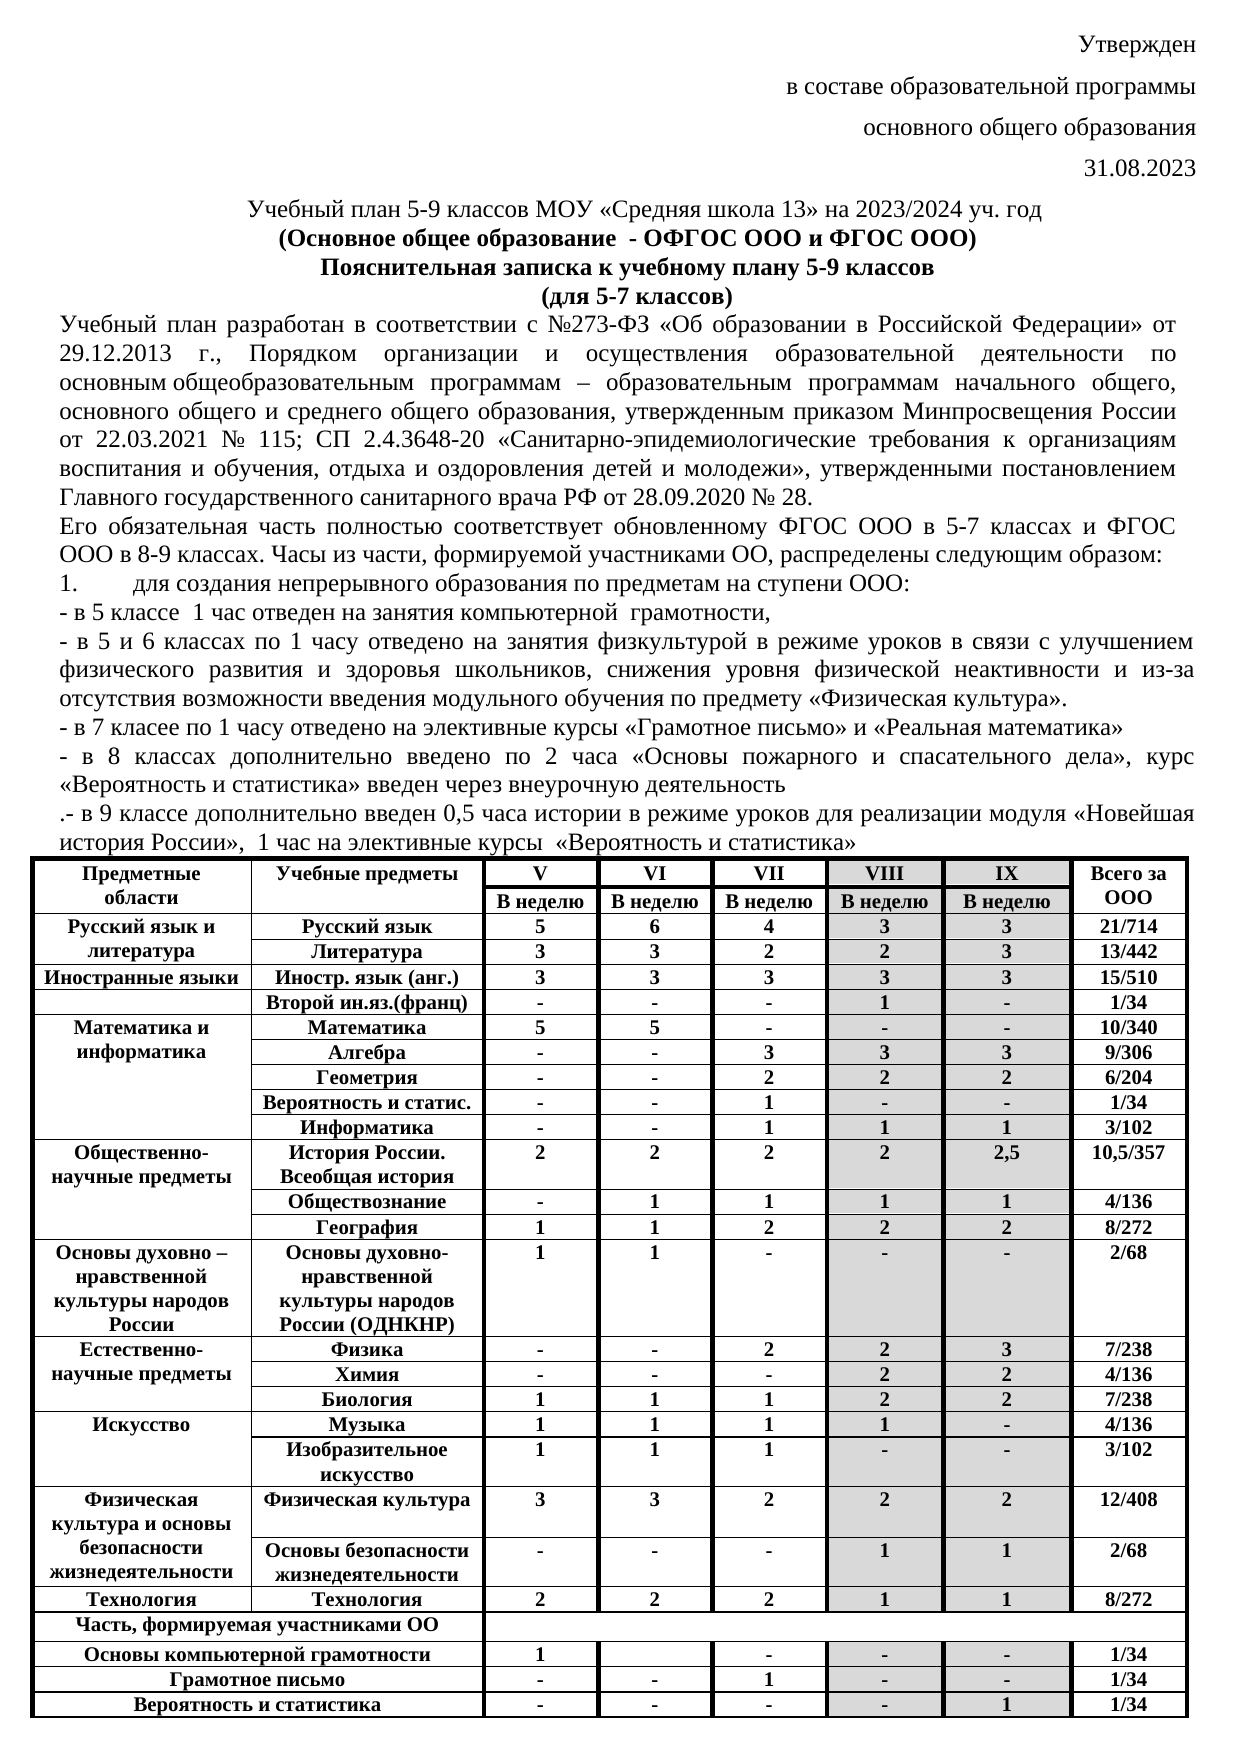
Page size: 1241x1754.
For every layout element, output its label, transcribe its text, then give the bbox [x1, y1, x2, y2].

subtitle Пояснительная записка к учебному плану 5-9 классов [59, 252, 1196, 281]
table_cell 1 [946, 1190, 1069, 1213]
table_cell - [829, 1240, 941, 1336]
table_cell Русский язык и литература [35, 914, 251, 963]
table_cell - [829, 1667, 941, 1691]
table_cell - [486, 1538, 596, 1586]
table_cell Физическая культура и основы безопасности жизнедеятельности [35, 1487, 251, 1586]
table_cell 1 [946, 1587, 1069, 1611]
table_cell 1/34 [1074, 990, 1185, 1014]
table_cell 3 [715, 1040, 825, 1064]
table_cell 21/714 [1074, 914, 1185, 938]
list для создания непрерывного образования по предметам на ступени ООО: [59, 568, 1196, 597]
table_cell В неделю [601, 889, 710, 913]
table_cell 2 [715, 1487, 825, 1537]
table_cell 3 [486, 940, 596, 963]
text Утвержден [217, 29, 1196, 58]
table_cell Изобразительное искусство [252, 1438, 482, 1486]
table_cell 2 [715, 1215, 825, 1239]
table_cell 2 [946, 1362, 1069, 1386]
table_cell 2 [829, 1140, 941, 1188]
table_cell 2 [486, 1140, 596, 1188]
table_cell В неделю [946, 889, 1069, 913]
table_cell Математика и информатика [35, 1015, 251, 1139]
table_cell 4/136 [1074, 1190, 1185, 1213]
table_cell 3 [486, 1487, 596, 1537]
table_cell - [946, 1667, 1069, 1691]
table_cell 3 [601, 940, 710, 963]
table_cell [601, 1642, 710, 1666]
table_cell Обществознание [252, 1190, 482, 1213]
table_cell - [946, 1412, 1069, 1436]
table_cell Технология [252, 1587, 482, 1611]
table_cell 2 [829, 1065, 941, 1089]
table_cell - [946, 1240, 1069, 1336]
table_cell 1 [829, 1412, 941, 1436]
table_cell 1 [601, 1412, 710, 1436]
table_cell 2 [829, 940, 941, 963]
table_cell - [486, 1667, 596, 1691]
table_cell - [486, 1115, 596, 1139]
table_cell История России. Всеобщая история [252, 1140, 482, 1188]
table_cell 1 [829, 1190, 941, 1213]
table_cell Второй ин.яз.(франц) [252, 990, 482, 1014]
table_cell - [486, 1337, 596, 1361]
table_cell 1 [601, 1387, 710, 1411]
table_cell 3 [486, 965, 596, 989]
table_cell - [829, 1015, 941, 1039]
table_cell 2 [715, 1587, 825, 1611]
table_cell Иностр. язык (анг.) [252, 965, 482, 989]
table_cell 7/238 [1074, 1387, 1185, 1411]
subtitle (для 5-7 классов) [59, 281, 1196, 309]
table_cell Химия [252, 1362, 482, 1386]
table_cell 6/204 [1074, 1065, 1185, 1089]
table_cell 5 [486, 914, 596, 938]
table_cell 3 [946, 1040, 1069, 1064]
table_cell - [829, 1693, 941, 1716]
table_cell 1 [601, 1240, 710, 1336]
table_cell Общественно-научные предметы [35, 1140, 251, 1239]
table_cell География [252, 1215, 482, 1239]
table_cell 3/102 [1074, 1115, 1185, 1139]
table_cell 1 [486, 1240, 596, 1336]
table_cell - [829, 1642, 941, 1666]
table_cell 3 [601, 1487, 710, 1537]
table_cell 3 [715, 965, 825, 989]
table_cell 3 [946, 914, 1069, 938]
table_cell 5 [601, 1015, 710, 1039]
table_cell 1 [946, 1115, 1069, 1139]
table_cell 1 [946, 1538, 1069, 1586]
table_cell Вероятность и статис. [252, 1090, 482, 1114]
table_header VΙ [601, 861, 710, 884]
table_cell Основы компьютерной грамотности [35, 1642, 482, 1666]
table_cell 1/34 [1074, 1090, 1185, 1114]
table_cell 10,5/357 [1074, 1140, 1185, 1188]
table_cell 9/306 [1074, 1040, 1185, 1064]
table_cell 2 [601, 1140, 710, 1188]
text - в 8 классах дополнительно введено по 2 часа «Основы пожарного и спасательного дела», курс «Вероятность и статистика» введен через внеурочную деятельность [59, 741, 1196, 798]
text .- в 9 классе дополнительно введен 0,5 часа истории в режиме уроков для реализации модуля «Новейшая история России», 1 час на элективные курсы «Вероятность и статистика» [59, 798, 1196, 856]
table_cell 6 [601, 914, 710, 938]
table_cell Алгебра [252, 1040, 482, 1064]
table_cell 1 [715, 1387, 825, 1411]
table_cell 1 [715, 1667, 825, 1691]
text - в 5 и 6 классах по 1 часу отведено на занятия физкультурой в режиме уроков в связи с улучшением физического развития и здоровья школьников, снижения уровня физической неактивности и из-за отсутствия возможности введения модульного обучения по предмету «Физическая культура». [59, 626, 1196, 712]
table_cell 1 [486, 1215, 596, 1239]
table_cell Основы духовно –нравственной культуры народов России [35, 1240, 251, 1336]
table_cell - [715, 1693, 825, 1716]
table_cell 15/510 [1074, 965, 1185, 989]
table_cell 4/136 [1074, 1362, 1185, 1386]
table_cell - [829, 1438, 941, 1486]
table_cell Технология [35, 1587, 251, 1611]
table_cell В неделю [715, 889, 825, 913]
table_cell 2/68 [1074, 1538, 1185, 1586]
table_cell 2 [715, 1140, 825, 1188]
table_cell Иностранные языки [35, 965, 251, 989]
table_cell 2,5 [946, 1140, 1069, 1188]
table_cell 5 [486, 1015, 596, 1039]
table_cell 2 [486, 1587, 596, 1611]
table_cell 1 [486, 1642, 596, 1666]
table_cell - [486, 1190, 596, 1213]
table_cell 1 [715, 1090, 825, 1114]
table_cell 1 [486, 1412, 596, 1436]
table_header V [486, 861, 596, 884]
table_cell - [486, 1693, 596, 1716]
text - в 7 класее по 1 часу отведено на элективные курсы «Грамотное письмо» и «Реальная математика» [59, 712, 1196, 741]
table_cell 8/272 [1074, 1587, 1185, 1611]
table_cell 2 [715, 1337, 825, 1361]
table_cell 7/238 [1074, 1337, 1185, 1361]
table_cell - [601, 1040, 710, 1064]
table_cell - [946, 1642, 1069, 1666]
table_cell 1 [829, 1538, 941, 1586]
table_cell 3 [829, 1040, 941, 1064]
table_cell - [601, 1337, 710, 1361]
table_header Предметные области [35, 861, 251, 913]
table_cell 2 [829, 1215, 941, 1239]
table_cell - [601, 1090, 710, 1114]
table_cell - [486, 1090, 596, 1114]
table_cell Музыка [252, 1412, 482, 1436]
table_header Всего за ООО [1074, 861, 1185, 913]
table_cell 3 [946, 1337, 1069, 1361]
table_cell В неделю [486, 889, 596, 913]
table_cell - [715, 1015, 825, 1039]
table_cell В неделю [829, 889, 941, 913]
table_cell - [715, 990, 825, 1014]
table_cell Физическая культура [252, 1487, 482, 1537]
table_cell 1 [715, 1190, 825, 1213]
table_cell Геометрия [252, 1065, 482, 1089]
table_header ΙХ [946, 861, 1069, 884]
table_cell 1 [486, 1387, 596, 1411]
text в составе образовательной программы [217, 71, 1196, 99]
table_cell Искусство [35, 1412, 251, 1486]
table_cell Русский язык [252, 914, 482, 938]
table_cell 1 [829, 990, 941, 1014]
table_cell 1/34 [1074, 1667, 1185, 1691]
table_cell 3 [946, 940, 1069, 963]
table_cell - [946, 990, 1069, 1014]
table_cell 3 [946, 965, 1069, 989]
table_cell 2 [715, 940, 825, 963]
table_cell 1/34 [1074, 1693, 1185, 1716]
table_cell 1/34 [1074, 1642, 1185, 1666]
table_cell - [601, 1693, 710, 1716]
text основного общего образования [217, 112, 1196, 141]
table_cell 1 [829, 1587, 941, 1611]
table_cell 2 [829, 1487, 941, 1537]
table_cell 2 [946, 1487, 1069, 1537]
text - в 5 классе 1 час отведен на занятия компьютерной грамотности, [59, 597, 1196, 626]
table_cell - [601, 1667, 710, 1691]
table_cell 3 [829, 914, 941, 938]
table_cell 1 [829, 1115, 941, 1139]
table_header Учебные предметы [252, 861, 482, 913]
table_cell Информатика [252, 1115, 482, 1139]
table_cell - [601, 1115, 710, 1139]
table_cell Биология [252, 1387, 482, 1411]
table_header VΙΙ [715, 861, 825, 884]
table_cell 1 [601, 1215, 710, 1239]
table_cell - [601, 990, 710, 1014]
text Учебный план разработан в соответствии с №273-ФЗ «Об образовании в Российской Федерации» от 29.12.2013 г., Порядком организации и осуществления образовательной деятельности по основным общеобразовательным программам – образовательным программам начального общего, основного общего и среднего общего образования, утвержденным приказом Минпросвещения России от 22.03.2021 № 115; СП 2.4.3648-20 «Санитарно-эпидемиологические требования к организациям воспитания и обучения, отдыха и оздоровления детей и молодежи», утвержденными постановлением Главного государственного санитарного врача РФ от 28.09.2020 № 28. [59, 309, 1177, 511]
table_cell 2 [601, 1587, 710, 1611]
table_cell Математика [252, 1015, 482, 1039]
table_cell 1 [486, 1438, 596, 1486]
table_cell 2 [829, 1362, 941, 1386]
table_cell - [946, 1015, 1069, 1039]
table_cell - [486, 1362, 596, 1386]
table_cell Основы духовно-нравственной культуры народов России (ОДНКНР) [252, 1240, 482, 1336]
table_cell - [715, 1240, 825, 1336]
table_cell 3 [601, 965, 710, 989]
table_cell - [486, 990, 596, 1014]
table_cell - [946, 1438, 1069, 1486]
table_cell 1 [715, 1412, 825, 1436]
table_cell 2 [715, 1065, 825, 1089]
table_cell 1 [601, 1438, 710, 1486]
table_cell Литература [252, 940, 482, 963]
table_cell 2 [829, 1387, 941, 1411]
table_cell 13/442 [1074, 940, 1185, 963]
table_cell 2 [946, 1215, 1069, 1239]
table_cell Вероятность и статистика [35, 1693, 482, 1716]
table_cell - [486, 1040, 596, 1064]
table_cell 1 [601, 1190, 710, 1213]
table_cell 12/408 [1074, 1487, 1185, 1537]
table_header VΙΙΙ [829, 861, 941, 884]
table_cell - [601, 1362, 710, 1386]
table_cell 3 [829, 965, 941, 989]
table_cell - [946, 1090, 1069, 1114]
table_cell - [715, 1538, 825, 1586]
table_cell 1 [715, 1115, 825, 1139]
table_cell 1 [946, 1693, 1069, 1716]
table_cell Физика [252, 1337, 482, 1361]
table_cell 2 [946, 1065, 1069, 1089]
table_cell Часть, формируемая участниками ОО [35, 1613, 482, 1641]
table_cell - [829, 1090, 941, 1114]
text 31.08.2023 [217, 153, 1196, 182]
table_cell 10/340 [1074, 1015, 1185, 1039]
table_cell 4/136 [1074, 1412, 1185, 1436]
table_cell - [601, 1538, 710, 1586]
table_cell 2 [829, 1337, 941, 1361]
table_cell Грамотное письмо [35, 1667, 482, 1691]
table_cell - [715, 1642, 825, 1666]
table_cell [486, 1613, 1185, 1641]
subtitle (Основное общее образование - ОФГОС ООО и ФГОС ООО) [59, 223, 1196, 252]
text Учебный план 5-9 классов МОУ «Средняя школа 13» на 2023/2024 уч. год [59, 194, 1196, 223]
table_cell Основы безопасности жизнедеятельности [252, 1538, 482, 1586]
table_cell - [486, 1065, 596, 1089]
table_cell 1 [715, 1438, 825, 1486]
table_cell Естественно-научные предметы [35, 1337, 251, 1411]
table_cell 8/272 [1074, 1215, 1185, 1239]
table_cell [35, 990, 251, 1014]
table_cell - [601, 1065, 710, 1089]
table_cell 2/68 [1074, 1240, 1185, 1336]
table_cell 4 [715, 914, 825, 938]
table_cell - [715, 1362, 825, 1386]
table_cell 3/102 [1074, 1438, 1185, 1486]
text Его обязательная часть полностью соответствует обновленному ФГОС ООО в 5-7 классах и ФГОС ООО в 8-9 классах. Часы из части, формируемой участниками ОО, распределены следующим образом: [59, 511, 1177, 568]
table_cell 2 [946, 1387, 1069, 1411]
